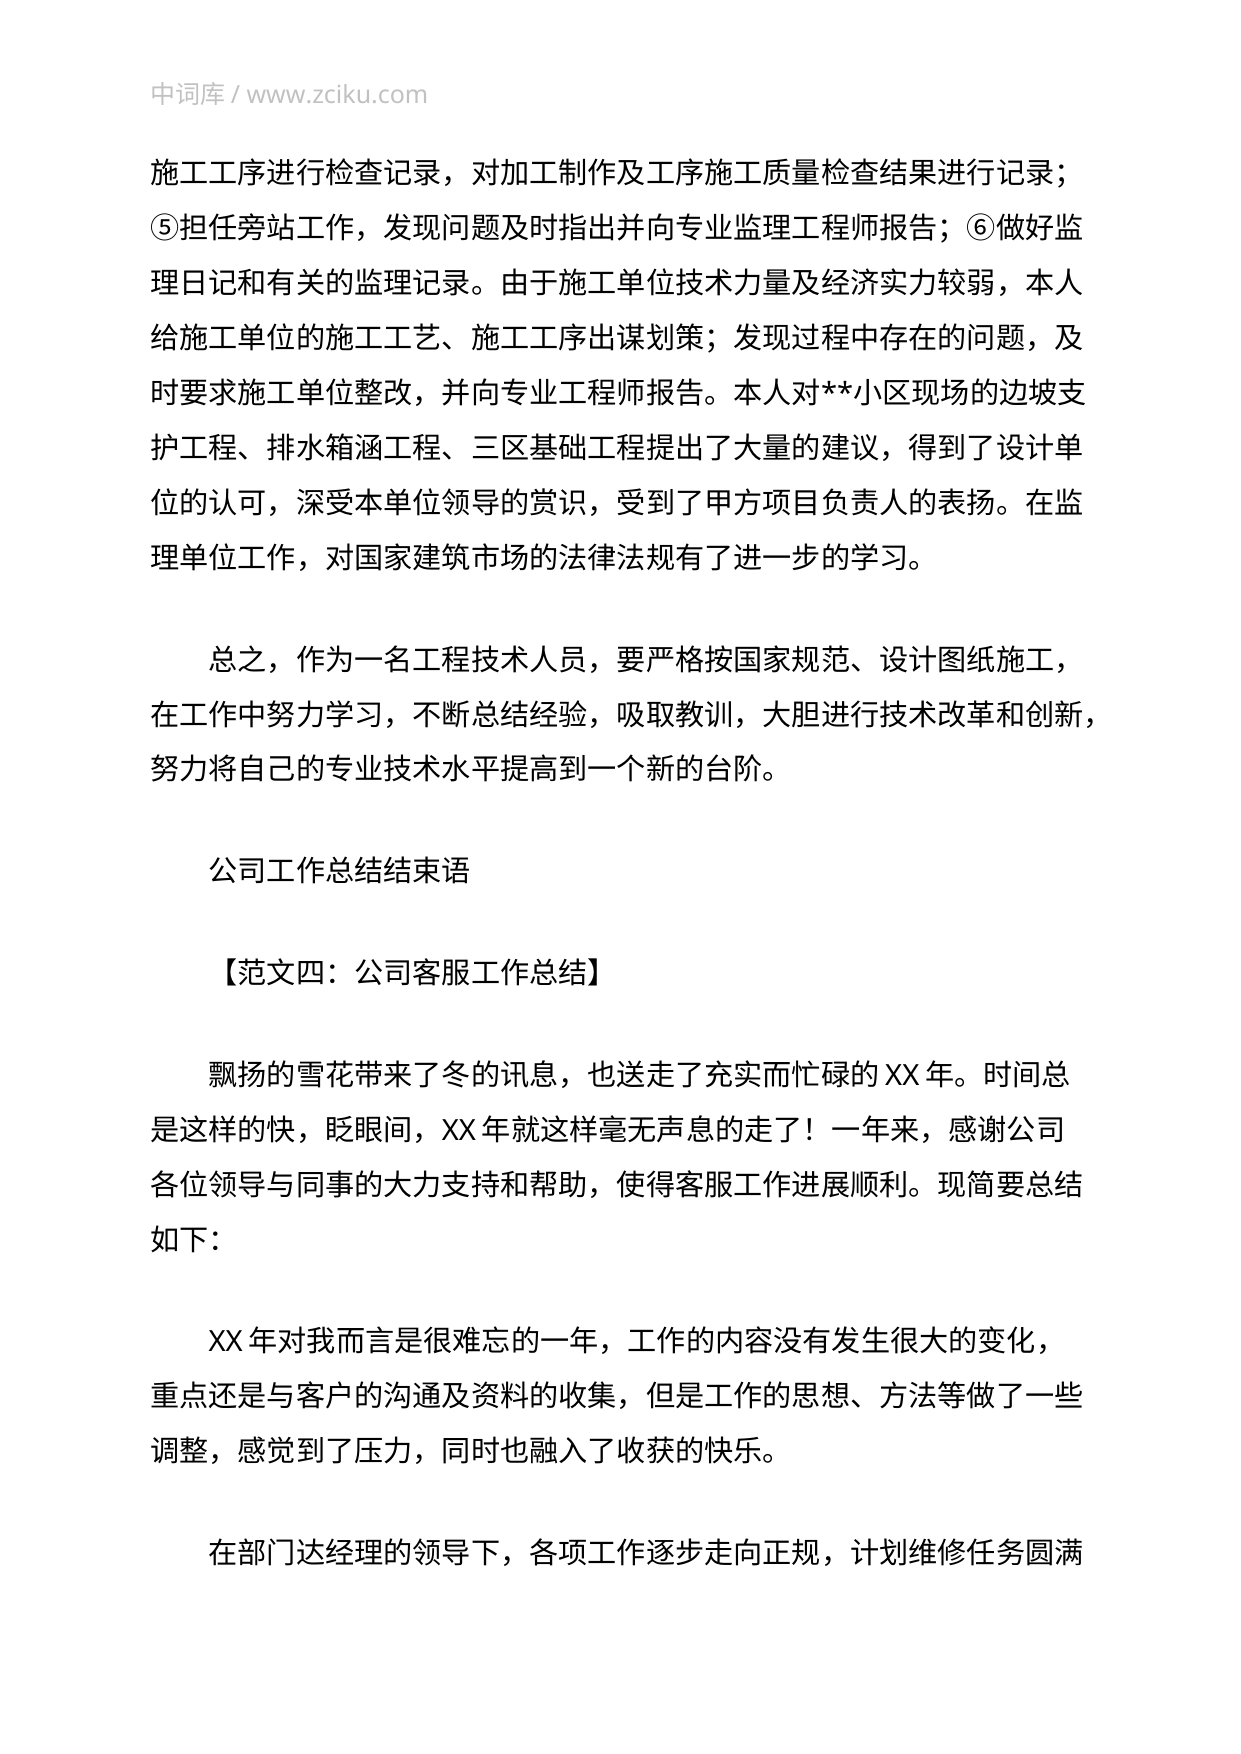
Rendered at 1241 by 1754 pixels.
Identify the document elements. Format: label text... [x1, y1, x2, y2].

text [150, 1529, 1090, 1572]
text 公司工作总结结束语 [150, 848, 1090, 890]
text 飘扬的雪花带来了冬的讯息，也送走了充实而忙碌的XX年。时间总是这样的快，眨眼间，XX年就这样毫无声息的走了！一年来，感谢公司各位领导与同事的大力支持和帮助，使得客服工作进展顺利。现简要总结如下： [150, 1051, 1090, 1258]
text XX年对我而言是很难忘的一年，工作的内容没有发生很大的变化，重点还是与客户的沟通及资料的收集，但是工作的思想、方法等做了一些调整，感觉到了压力，同时也融入了收获的快乐。 [150, 1318, 1090, 1470]
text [150, 150, 1090, 577]
text 【范文四：公司客服工作总结】 [150, 949, 1090, 992]
text 总之，作为一名工程技术人员，要严格按国家规范、设计图纸施工，在工作中努力学习，不断总结经验，吸取教训，大胆进行技术改革和创新，努力将自己的专业技术水平提高到一个新的台阶。 [150, 636, 1090, 788]
